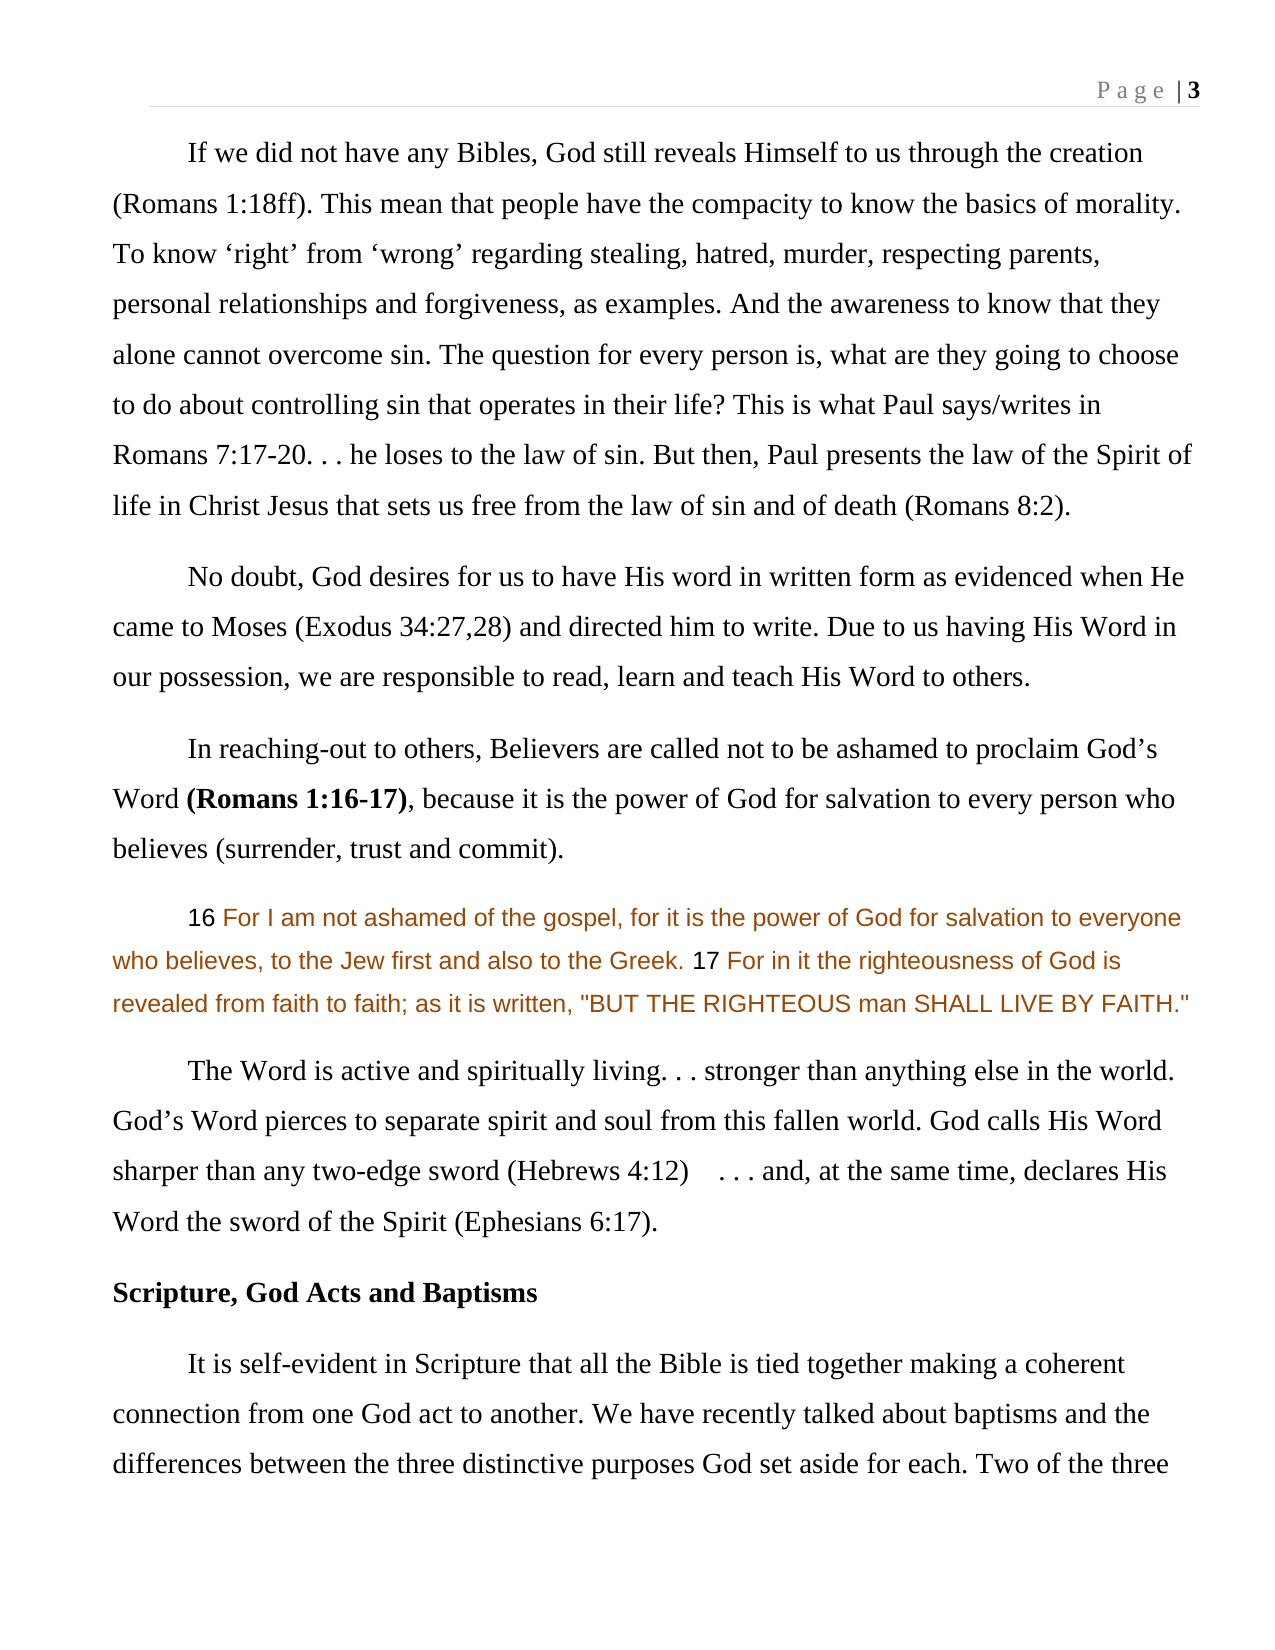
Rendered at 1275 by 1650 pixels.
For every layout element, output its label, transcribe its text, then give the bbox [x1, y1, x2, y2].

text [112, 1346, 1200, 1480]
text 16 For I am not ashamed of the gospel, for it is the power of God for salvation to everyone who believes, to the Jew first and also to the Greek. 17 For in it the righteousness of God is revealed from faith to faith; as it is written, "BUT THE RIGHTEOUS man SHALL LIVE BY FAITH." [112, 902, 1200, 1017]
text Scripture, God Acts and Baptisms [112, 1275, 1200, 1308]
text In reaching-out to others, Believers are called not to be ashamed to proclaim God’s Word (Romans 1:16-17), because it is the power of God for salvation to every person who believes (surrender, trust and commit). [112, 731, 1200, 865]
text The Word is active and spiritually living. . . stronger than anything else in the world. God’s Word pierces to separate spirit and soul from this fallen world. God calls His Word sharper than any two-edge sword (Hebrews 4:12) . . . and, at the same time, declares His Word the sword of the Spirit (Ephesians 6:17). [112, 1053, 1200, 1237]
text No doubt, God desires for us to have His word in written form as evidenced when He came to Moses (Exodus 34:27,28) and directed him to write. Due to us having His Word in our possession, we are responsible to read, learn and teach His Word to others. [112, 559, 1200, 693]
text If we did not have any Bibles, God still reveals Himself to us through the creation (Romans 1:18ff). This mean that people have the compacity to know the basics of morality. To know ‘right’ from ‘wrong’ regarding stealing, hatred, murder, respecting parents, personal relationships and forgiveness, as examples. And the awareness to know that they alone cannot overcome sin. The question for every person is, what are they going to choose to do about controlling sin that operates in their life? This is what Paul says/writes in Romans 7:17-20. . . he loses to the law of sin. But then, Paul presents the law of the Spirit of life in Christ Jesus that sets us free from the law of sin and of death (Romans 8:2). [112, 136, 1200, 521]
